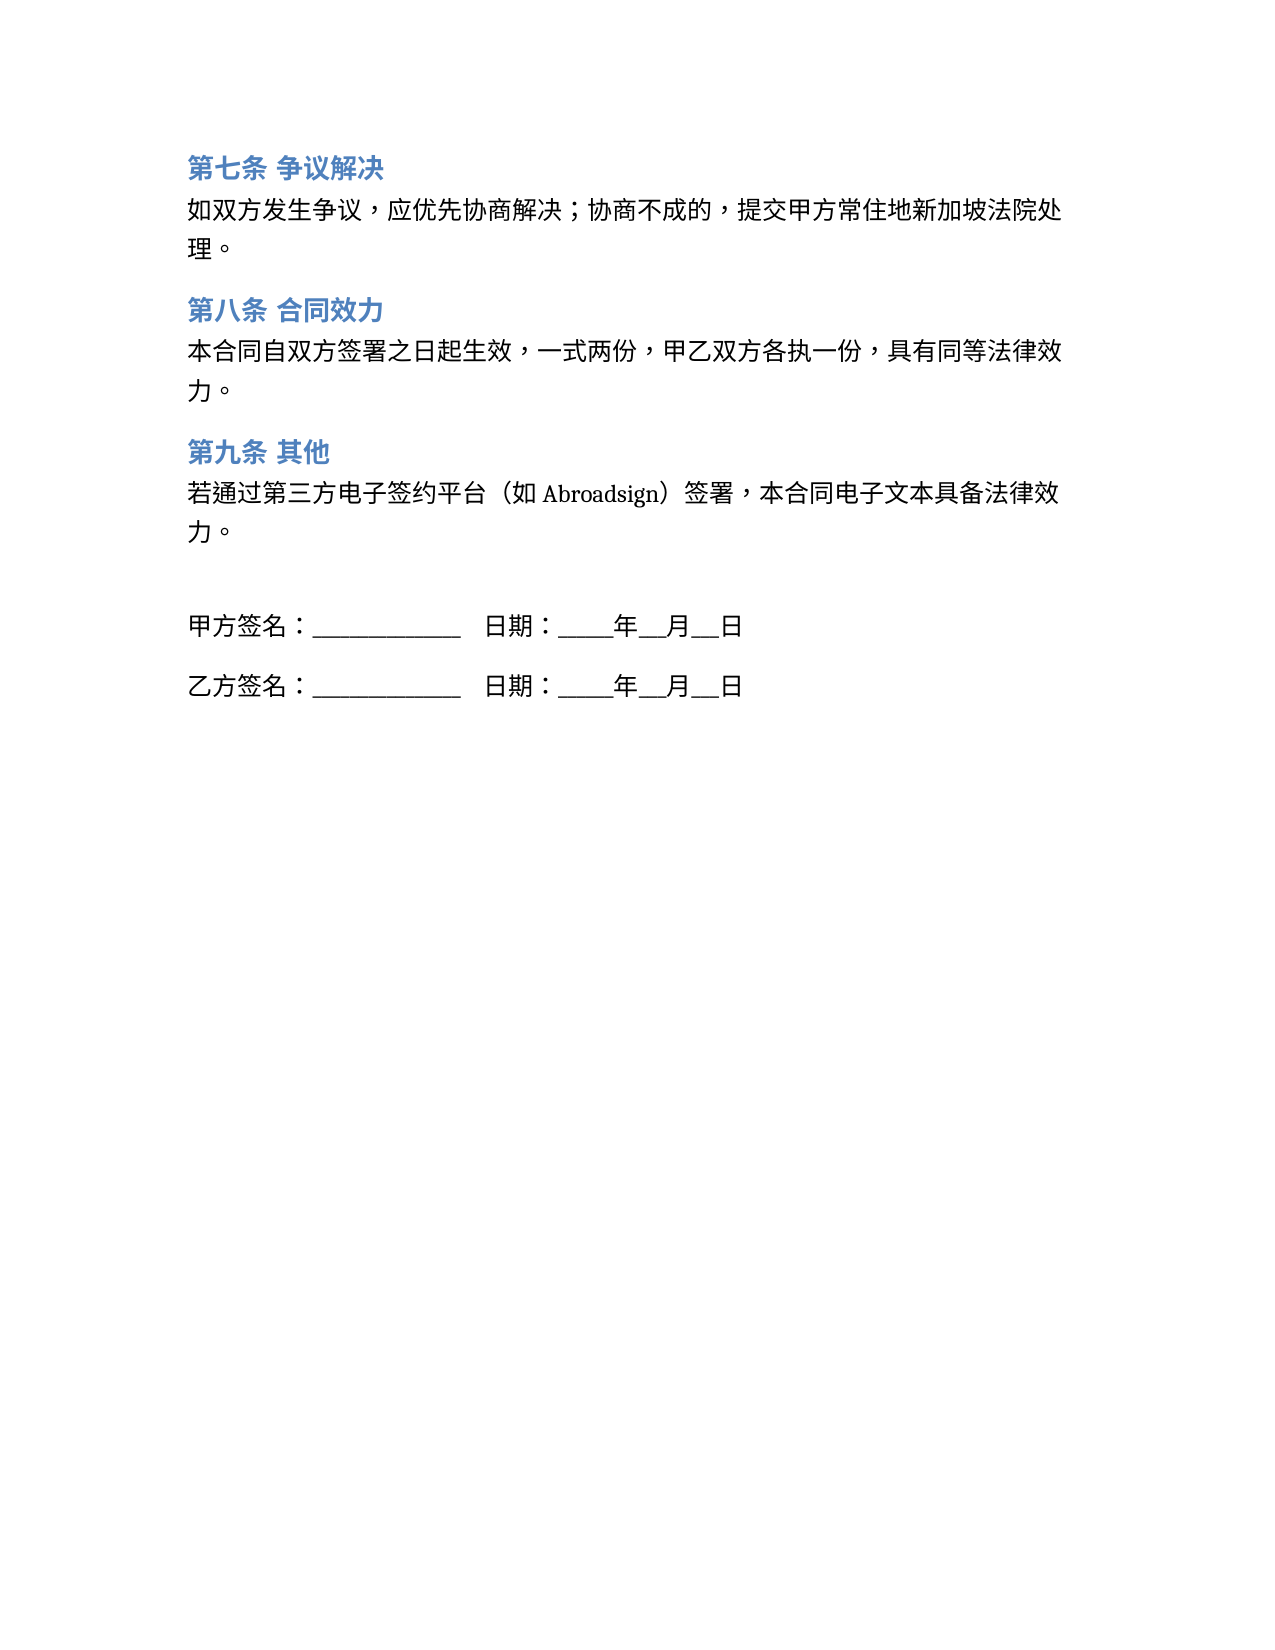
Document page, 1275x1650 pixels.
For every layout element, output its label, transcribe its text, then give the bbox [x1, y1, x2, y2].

text 甲方签名：________________ 日期：______年___月___日 [187, 575, 1087, 643]
text 如双方发生争议，应优先协商解决；协商不成的，提交甲方常住地新加坡法院处理。 [187, 192, 1087, 266]
text 乙方签名：________________ 日期：______年___月___日 [187, 668, 1087, 703]
text 本合同自双方签署之日起生效，一式两份，甲乙双方各执一份，具有同等法律效力。 [187, 334, 1087, 407]
subtitle 第八条 合同效力 [187, 292, 1087, 328]
subtitle 第七条 争议解决 [187, 150, 1087, 187]
text 若通过第三方电子签约平台（如Abroadsign）签署，本合同电子文本具备法律效力。 [187, 476, 1087, 549]
subtitle 第九条 其他 [187, 433, 1087, 470]
